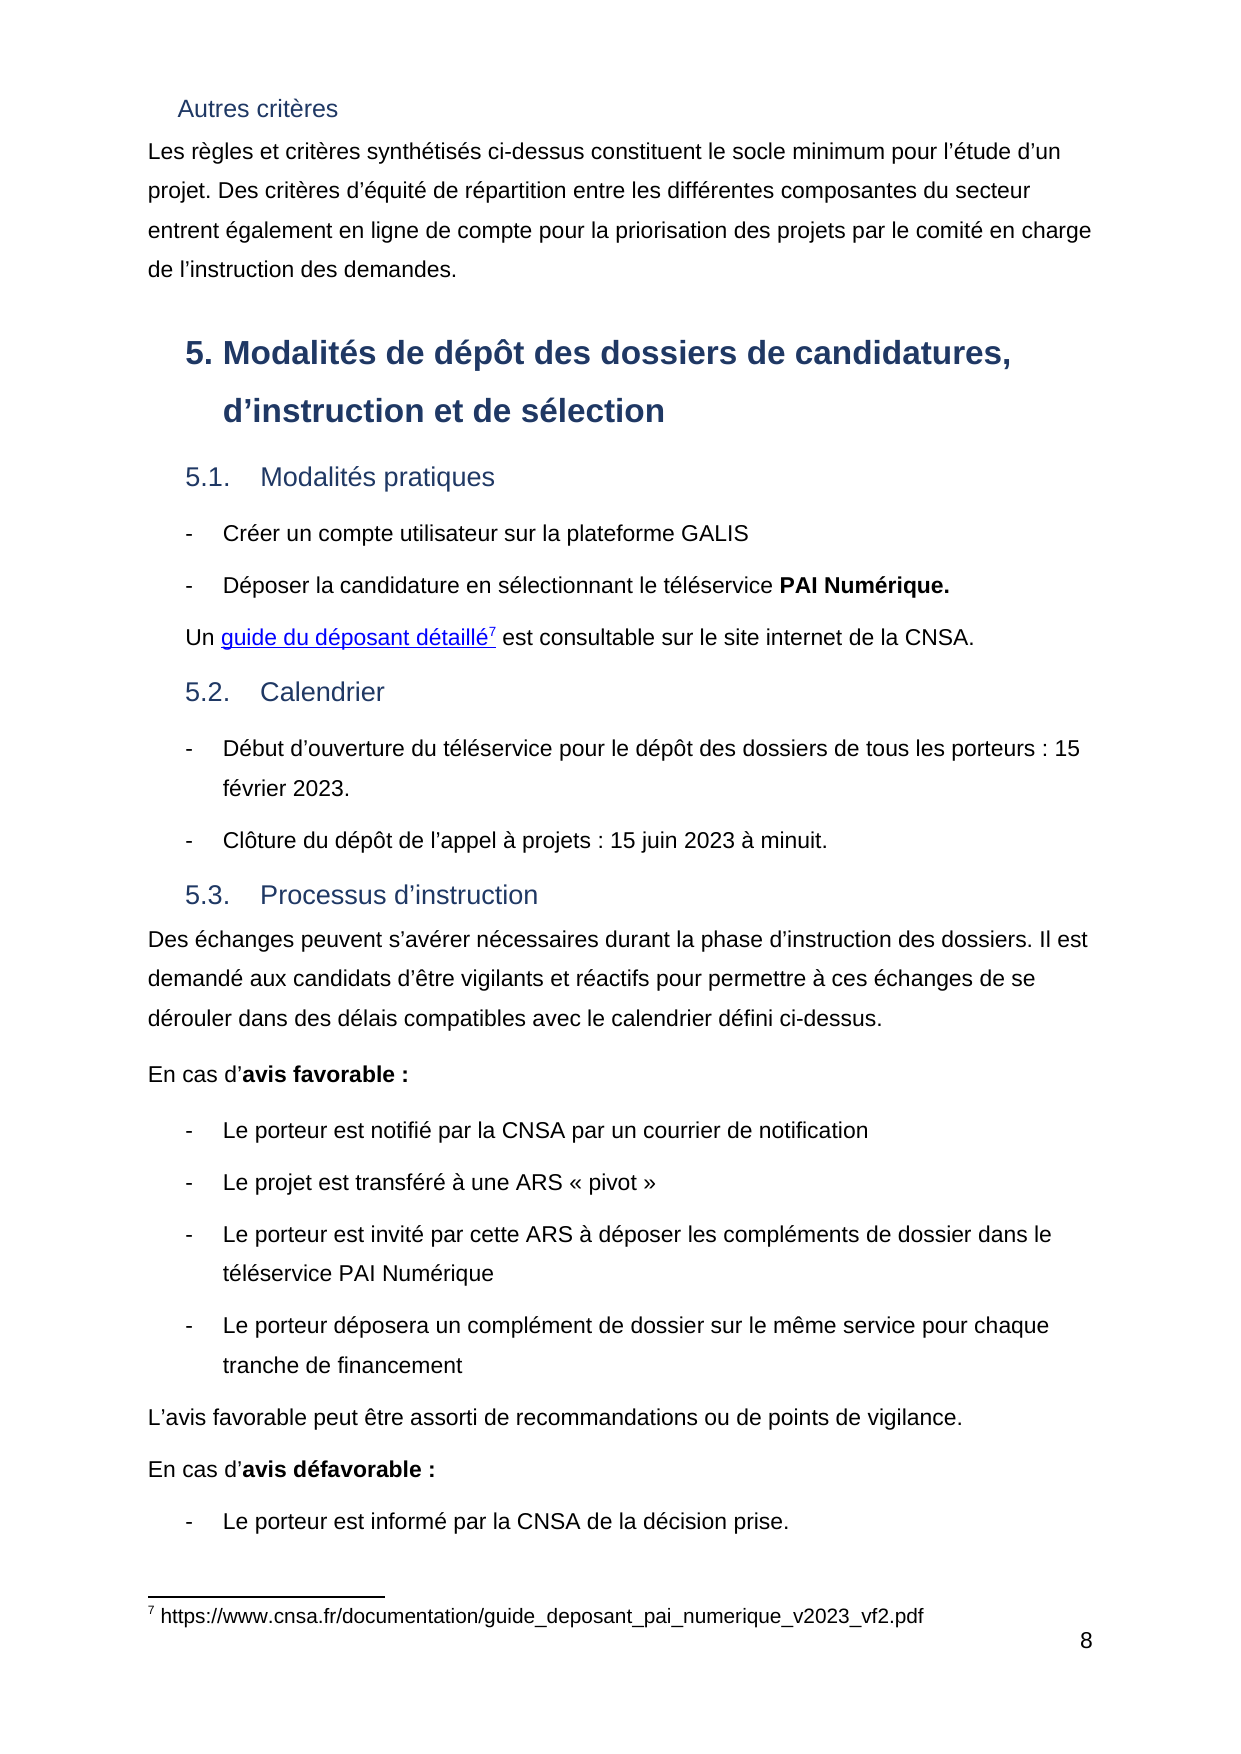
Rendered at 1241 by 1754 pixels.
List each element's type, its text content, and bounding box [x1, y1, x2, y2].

text Le porteur est notifié par la CNSA par un courrier de notification [185, 1117, 1092, 1143]
text En cas d’avis favorable : [148, 1061, 1092, 1087]
text Le porteur est invité par cette ARS à déposer les compléments de dossier dans le téléservice PAI Numérique [185, 1221, 1092, 1287]
text Le projet est transféré à une ARS « pivot » [185, 1169, 1092, 1195]
text Les règles et critères synthétisés ci-dessus constituent le socle minimum pour l’étude d’un projet. Des critères d’équité de répartition entre les différentes composantes du secteur entrent également en ligne de compte pour la priorisation des projets par le comité en charge de l’instruction des demandes. [148, 138, 1092, 282]
subtitle Modalités pratiques [185, 461, 1092, 492]
text Le porteur est informé par la CNSA de la décision prise. [185, 1508, 1092, 1534]
text Le porteur déposera un complément de dossier sur le même service pour chaque tranche de financement [185, 1312, 1092, 1378]
text Créer un compte utilisateur sur la plateforme GALIS [185, 520, 1092, 546]
list En cas d’avis défavorable : [148, 1456, 1092, 1482]
text Début d’ouverture du téléservice pour le dépôt des dossiers de tous les porteurs : 15 février 2023. [185, 735, 1092, 801]
text Clôture du dépôt de l’appel à projets : 15 juin 2023 à minuit. [185, 827, 1092, 853]
text Déposer la candidature en sélectionnant le téléservice PAI Numérique. [185, 572, 1092, 598]
list L’avis favorable peut être assorti de recommandations ou de points de vigilance. [148, 1404, 1092, 1430]
subtitle Calendrier [185, 676, 1092, 707]
list Un guide du déposant détaillé est consultable sur le site internet de la CNSA. [185, 624, 1092, 650]
subtitle Autres critères [177, 94, 1092, 123]
text Des échanges peuvent s’avérer nécessaires durant la phase d’instruction des dossiers. Il est demandé aux candidats d’être vigilants et réactifs pour permettre à ces échanges de se dérouler dans des délais compatibles avec le calendrier défini ci-dessus. [148, 926, 1092, 1031]
subtitle Processus d’instruction [185, 879, 1092, 910]
subtitle Modalités de dépôt des dossiers de candidatures, d’instruction et de sélection [185, 333, 1092, 429]
